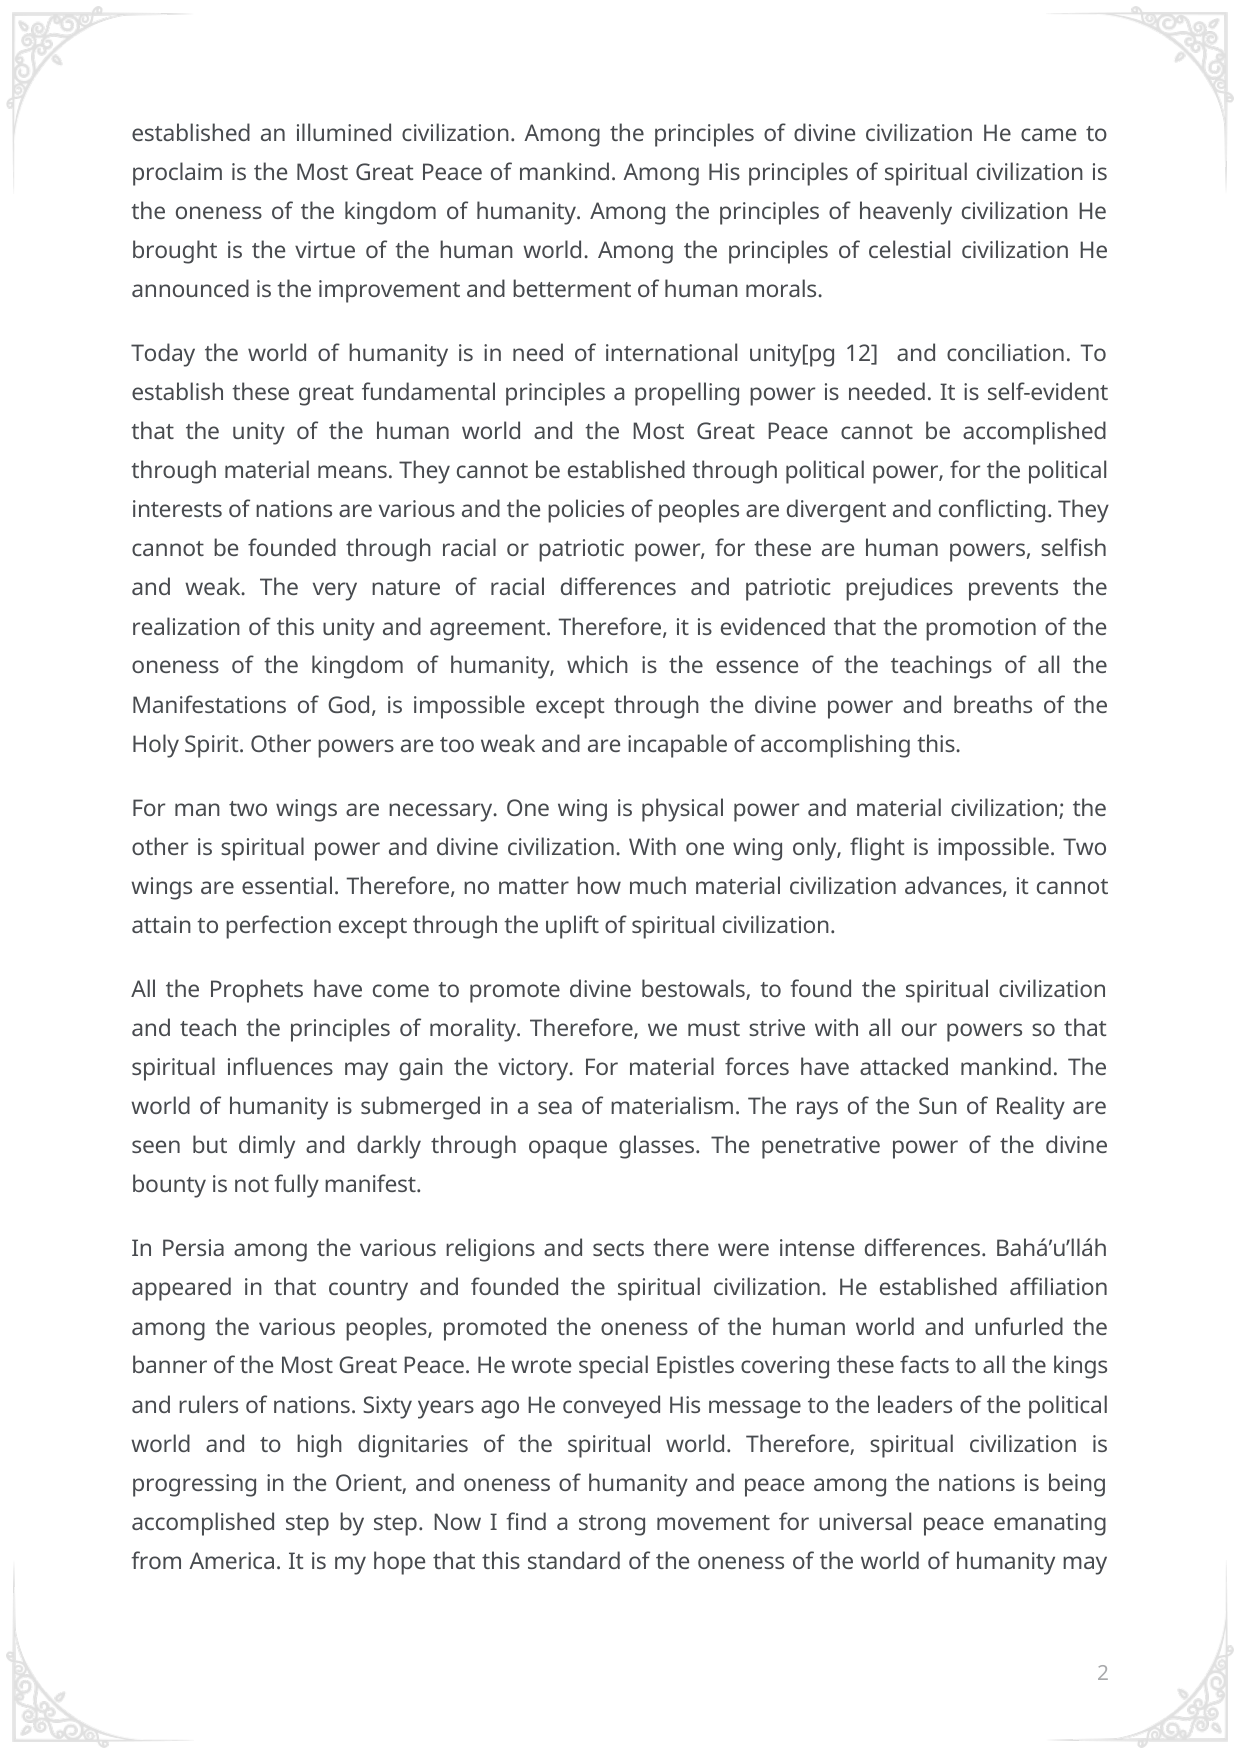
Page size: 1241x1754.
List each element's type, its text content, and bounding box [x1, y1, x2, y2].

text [131, 117, 1109, 304]
picture [1046, 1560, 1234, 1748]
text All the Prophets have come to promote divine bestowals, to found the spiritual civilization and teach the principles of morality. Therefore, we must strive with all our powers so that spiritual influences may gain the victory. For material forces have attacked mankind. The world of humanity is submerged in a sea of materialism. The rays of the Sun of Reality are seen but dimly and darkly through opaque glasses. The penetrative power of the divine bounty is not fully manifest. [131, 973, 1109, 1199]
picture [1046, 6, 1234, 194]
text Today the world of humanity is in need of international unity[pg 12] and conciliation. To establish these great fundamental principles a propelling power is needed. It is self-evident that the unity of the human world and the Most Great Peace cannot be accomplished through material means. They cannot be established through political power, for the political interests of nations are various and the policies of peoples are divergent and conflicting. They cannot be founded through racial or patriotic power, for these are human powers, selfish and weak. The very nature of racial differences and patriotic prejudices prevents the realization of this unity and agreement. Therefore, it is evidenced that the promotion of the oneness of the kingdom of humanity, which is the essence of the teachings of all the Manifestations of God, is impossible except through the divine power and breaths of the Holy Spirit. Other powers are too weak and are incapable of accomplishing this. [131, 337, 1109, 759]
text For man two wings are necessary. One wing is physical power and material civilization; the other is spiritual power and divine civilization. With one wing only, flight is impossible. Two wings are essential. Therefore, no matter how much material civilization advances, it cannot attain to perfection except through the uplift of spiritual civilization. [131, 792, 1109, 940]
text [131, 1232, 1109, 1576]
picture [6, 1560, 194, 1748]
picture [6, 6, 194, 194]
